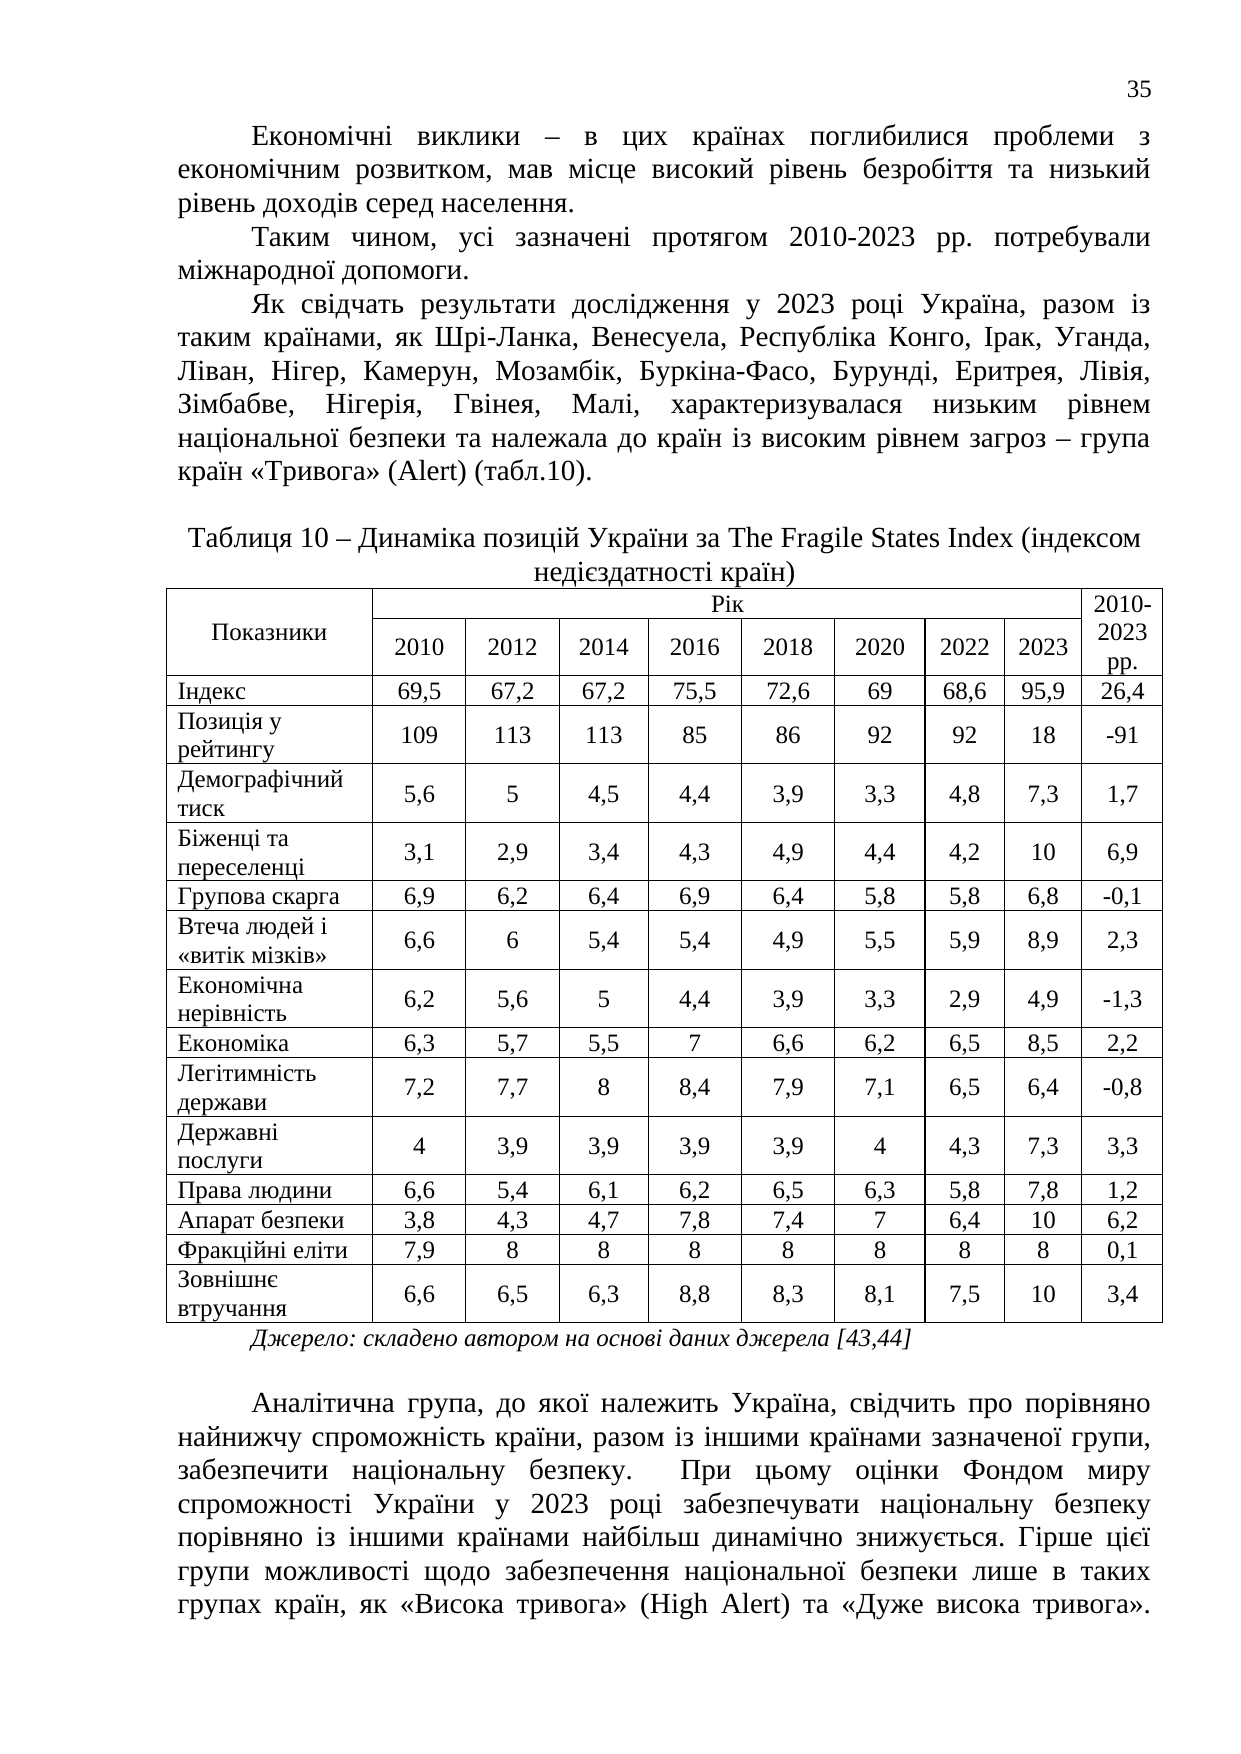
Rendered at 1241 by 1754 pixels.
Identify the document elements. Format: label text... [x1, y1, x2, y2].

table_cell 1,2 [1082, 1175, 1162, 1204]
table_cell 3,9 [742, 764, 834, 822]
table_cell 7,9 [373, 1235, 465, 1263]
table_cell 6,9 [649, 881, 741, 910]
table_cell 7,3 [1005, 764, 1081, 822]
table_cell 4,9 [742, 823, 834, 880]
table_cell 4,5 [560, 764, 648, 822]
table_cell 6,9 [373, 881, 465, 910]
table_cell 6,2 [466, 881, 559, 910]
table_cell 2,2 [1082, 1028, 1162, 1057]
table_cell Апарат безпеки [167, 1205, 372, 1234]
table_cell 6,5 [742, 1175, 834, 1204]
table_cell 3,9 [649, 1117, 741, 1174]
table_cell 5,8 [926, 881, 1004, 910]
table_cell 7,2 [373, 1058, 465, 1116]
table_cell 3,3 [835, 764, 924, 822]
table_cell 5,8 [926, 1175, 1004, 1204]
table_cell 0,1 [1082, 1235, 1162, 1263]
table_cell 18 [1005, 706, 1081, 763]
table_cell 8,9 [1005, 911, 1081, 969]
table_cell 3,9 [466, 1117, 559, 1174]
table_cell 5 [466, 764, 559, 822]
table_header Рік [373, 589, 1081, 617]
table_cell 3,4 [560, 823, 648, 880]
table_header Показники [167, 589, 372, 675]
table_cell 113 [560, 706, 648, 763]
table_cell 72,6 [742, 676, 834, 705]
table_cell 10 [1005, 823, 1081, 880]
table_cell 7,4 [742, 1205, 834, 1234]
table_cell Права людини [167, 1175, 372, 1204]
table_cell Демографічний тиск [167, 764, 372, 822]
table_cell 5,8 [835, 881, 924, 910]
table_cell 8,3 [742, 1265, 834, 1322]
table_cell 6,4 [1005, 1058, 1081, 1116]
table_cell 5,4 [466, 1175, 559, 1204]
table_cell 95,9 [1005, 676, 1081, 705]
table_cell 113 [466, 706, 559, 763]
text Таблиця 10 – Динаміка позицій України за The Fragile States Index (індексом недієздатності країн) [177, 521, 1152, 588]
table_cell 3,3 [1082, 1117, 1162, 1174]
table_cell 6,5 [466, 1265, 559, 1322]
table_cell 5,4 [560, 911, 648, 969]
table_cell 8 [466, 1235, 559, 1263]
table_cell 2,3 [1082, 911, 1162, 969]
table_cell 3,3 [835, 970, 924, 1027]
table_cell 6,8 [1005, 881, 1081, 910]
table_cell 4,4 [835, 823, 924, 880]
table_cell 4,9 [1005, 970, 1081, 1027]
table_cell 4,4 [649, 764, 741, 822]
table_cell 4,7 [560, 1205, 648, 1234]
table_cell Втеча людей і «витік мізків» [167, 911, 372, 969]
table_cell 7,5 [926, 1265, 1004, 1322]
table_cell 67,2 [466, 676, 559, 705]
table_cell 7 [649, 1028, 741, 1057]
table_cell 2016 [649, 619, 741, 675]
table_cell -91 [1082, 706, 1162, 763]
table_cell 67,2 [560, 676, 648, 705]
table_header 2010-2023 рр. [1082, 589, 1162, 675]
table_cell 6,6 [373, 1175, 465, 1204]
table_cell 5,9 [926, 911, 1004, 969]
table_cell 4,3 [926, 1117, 1004, 1174]
table_cell 4,4 [649, 970, 741, 1027]
table_cell 6,9 [1082, 823, 1162, 880]
table_cell 2,9 [466, 823, 559, 880]
table_cell 6,2 [835, 1028, 924, 1057]
text Джерело: складено автором на основі даних джерела [43,44] [177, 1323, 1152, 1352]
table_cell 8,8 [649, 1265, 741, 1322]
table_cell 6,6 [373, 1265, 465, 1322]
table_cell 6,4 [742, 881, 834, 910]
table_cell -1,3 [1082, 970, 1162, 1027]
table_cell 86 [742, 706, 834, 763]
table_cell 2023 [1005, 619, 1081, 675]
table_cell -0,1 [1082, 881, 1162, 910]
table_cell 3,1 [373, 823, 465, 880]
table_cell 6,1 [560, 1175, 648, 1204]
table_cell 3,9 [560, 1117, 648, 1174]
table_cell 2014 [560, 619, 648, 675]
table_cell 6,4 [926, 1205, 1004, 1234]
table_cell 8 [926, 1235, 1004, 1263]
table_cell 4,2 [926, 823, 1004, 880]
table_cell 5 [560, 970, 648, 1027]
table_cell 92 [835, 706, 924, 763]
table_cell 7,9 [742, 1058, 834, 1116]
table_cell 6,6 [373, 911, 465, 969]
table_cell 8 [560, 1235, 648, 1263]
table_cell 4 [373, 1117, 465, 1174]
table_cell Зовнішнє втручання [167, 1265, 372, 1322]
table_cell 6,2 [1082, 1205, 1162, 1234]
table_cell 2,9 [926, 970, 1004, 1027]
table_cell Легітимність держави [167, 1058, 372, 1116]
table_cell 8,4 [649, 1058, 741, 1116]
table_cell 7,7 [466, 1058, 559, 1116]
table_cell Біженці та переселенці [167, 823, 372, 880]
table_cell 69 [835, 676, 924, 705]
text Таким чином, усі зазначені протягом 2010-2023 рр. потребували міжнародної допомоги. [177, 219, 1152, 286]
text Економічні виклики – в цих країнах поглибилися проблеми з економічним розвитком, мав місце високий рівень безробіття та низький рівень доходів серед населення. [177, 118, 1152, 219]
table_cell 6,5 [926, 1058, 1004, 1116]
table_cell -0,8 [1082, 1058, 1162, 1116]
table_cell 6,2 [649, 1175, 741, 1204]
table_cell 5,6 [466, 970, 559, 1027]
table_cell 1,7 [1082, 764, 1162, 822]
table_cell 8 [1005, 1235, 1081, 1263]
table_cell Індекс [167, 676, 372, 705]
table_cell 8,1 [835, 1265, 924, 1322]
table_cell 6,2 [373, 970, 465, 1027]
table_cell Групова скарга [167, 881, 372, 910]
table_cell Економіка [167, 1028, 372, 1057]
table_cell 69,5 [373, 676, 465, 705]
table_cell 2010 [373, 619, 465, 675]
table_cell 5,5 [835, 911, 924, 969]
table_cell 3,9 [742, 970, 834, 1027]
table_cell 6,3 [373, 1028, 465, 1057]
table_cell 2012 [466, 619, 559, 675]
table_cell 4,9 [742, 911, 834, 969]
table_cell 5,4 [649, 911, 741, 969]
table_cell 6,3 [560, 1265, 648, 1322]
table_cell 4,8 [926, 764, 1004, 822]
table_cell 8 [560, 1058, 648, 1116]
table_cell 4 [835, 1117, 924, 1174]
table_cell 5,6 [373, 764, 465, 822]
table_cell 3,8 [373, 1205, 465, 1234]
table_cell 2018 [742, 619, 834, 675]
table_cell 7,1 [835, 1058, 924, 1116]
table_cell 2022 [926, 619, 1004, 675]
table_cell 5,5 [560, 1028, 648, 1057]
table_cell 8 [742, 1235, 834, 1263]
table_cell 75,5 [649, 676, 741, 705]
table_cell 10 [1005, 1265, 1081, 1322]
table_cell 4,3 [649, 823, 741, 880]
table_cell 8,5 [1005, 1028, 1081, 1057]
table_cell 7,8 [649, 1205, 741, 1234]
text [177, 1385, 1152, 1620]
table_cell 10 [1005, 1205, 1081, 1234]
table_cell 6,6 [742, 1028, 834, 1057]
table_cell Економічна нерівність [167, 970, 372, 1027]
table_cell 6,4 [560, 881, 648, 910]
table_cell 3,4 [1082, 1265, 1162, 1322]
table_cell 26,4 [1082, 676, 1162, 705]
table_cell 7,8 [1005, 1175, 1081, 1204]
table_cell 3,9 [742, 1117, 834, 1174]
table_cell Фракційні еліти [167, 1235, 372, 1263]
table_cell 6,5 [926, 1028, 1004, 1057]
table_cell Державні послуги [167, 1117, 372, 1174]
table_cell 109 [373, 706, 465, 763]
table_cell 7 [835, 1205, 924, 1234]
table_cell 6 [466, 911, 559, 969]
table_cell 8 [649, 1235, 741, 1263]
table_cell 2020 [835, 619, 924, 675]
table_cell 5,7 [466, 1028, 559, 1057]
table_cell 6,3 [835, 1175, 924, 1204]
table_cell 92 [926, 706, 1004, 763]
table_cell 68,6 [926, 676, 1004, 705]
table_cell 85 [649, 706, 741, 763]
table_cell Позиція у рейтингу [167, 706, 372, 763]
text Як свідчать результати дослідження у 2023 році Україна, разом із таким країнами, як Шрі-Ланка, Венесуела, Республіка Конго, Ірак, Уганда, Ліван, Нігер, Камерун, Мозамбік, Буркіна-Фасо, Бурунді, Еритрея, Лівія, Зімбабве, Нігерія, Гвінея, Малі, характеризувалася низьким рівнем національної безпеки та належала до країн із високим рівнем загроз – група країн «Тривога» (Alert) (табл.10). [177, 286, 1152, 487]
table_cell 4,3 [466, 1205, 559, 1234]
table_cell 7,3 [1005, 1117, 1081, 1174]
table_cell 8 [835, 1235, 924, 1263]
